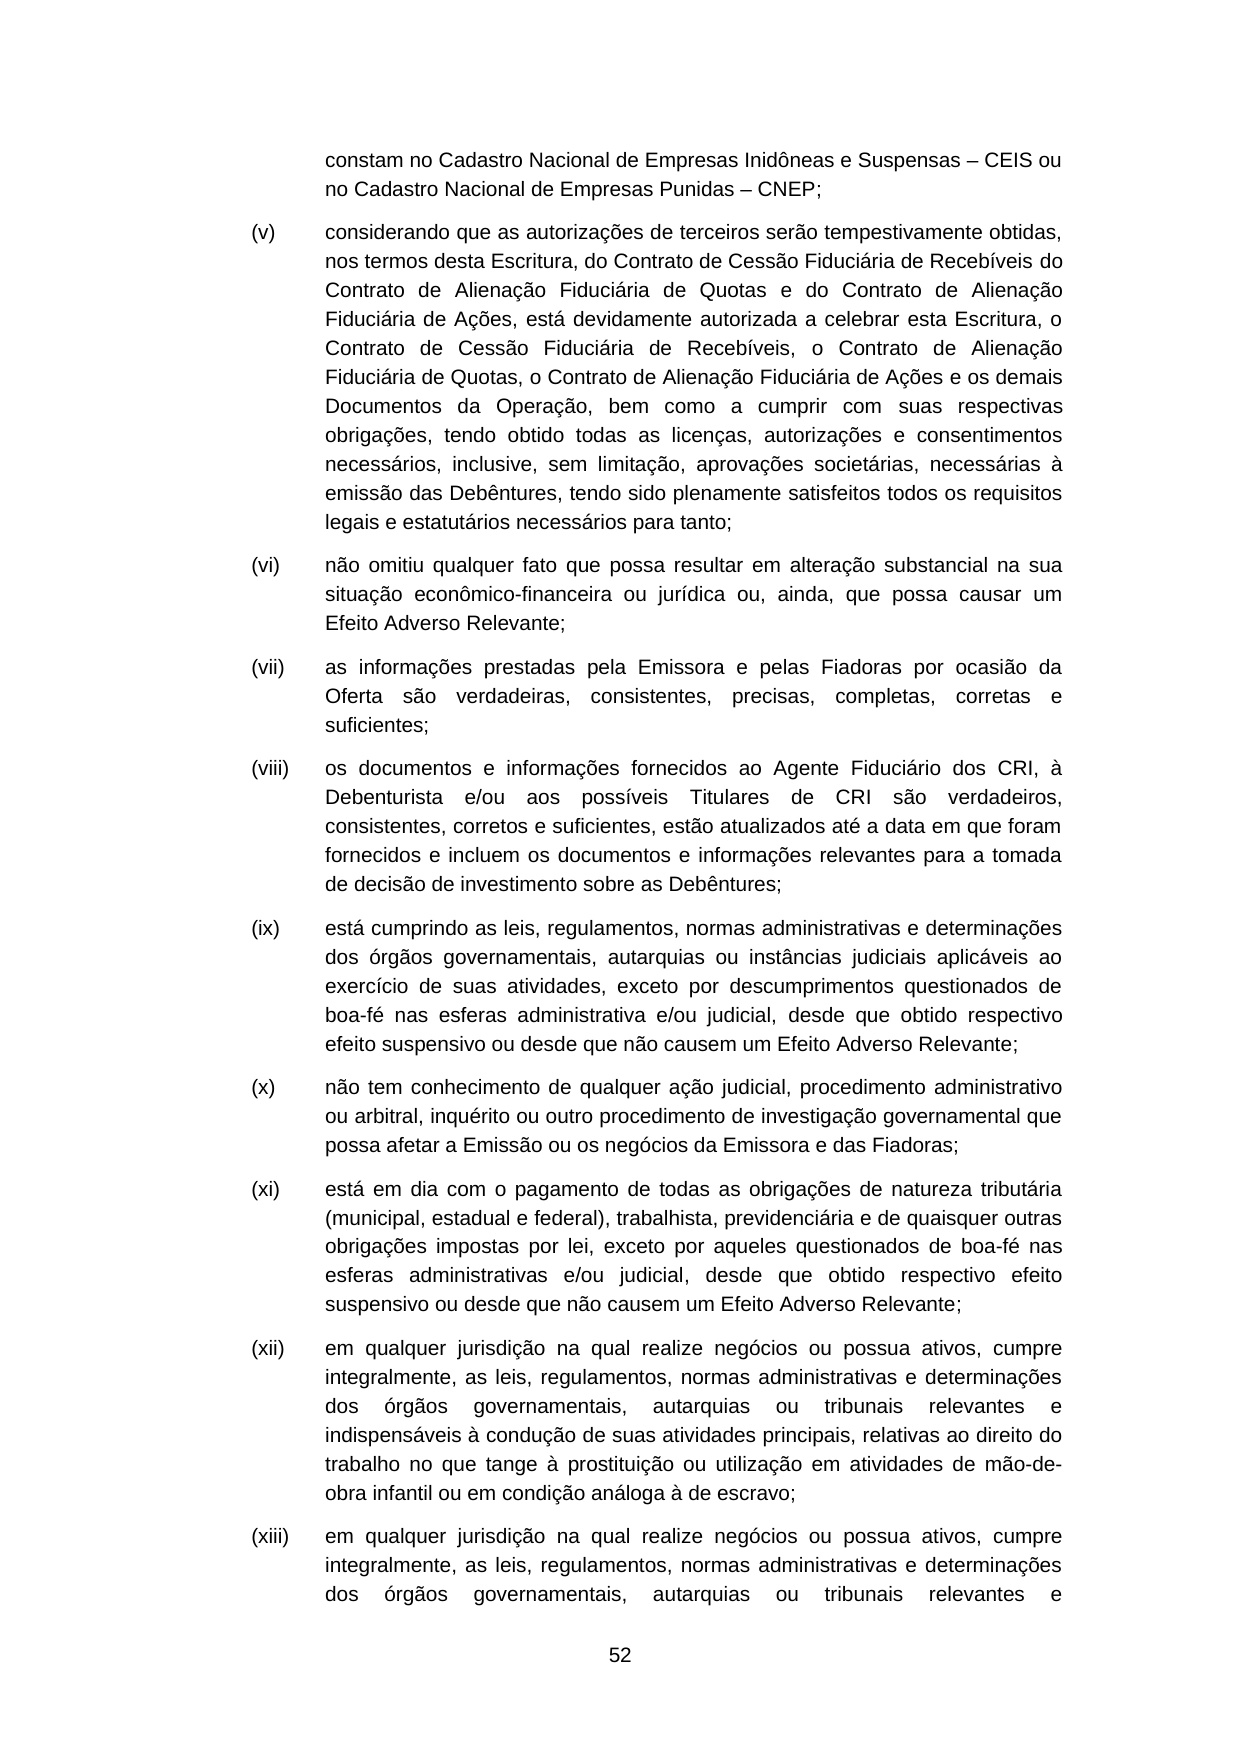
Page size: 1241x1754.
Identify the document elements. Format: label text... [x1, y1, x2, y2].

text está cumprindo as leis, regulamentos, normas administrativas e determinações dos órgãos governamentais, autarquias ou instâncias judiciais aplicáveis ao exercício de suas atividades, exceto por descumprimentos questionados de boa-fé nas esferas administrativa e/ou judicial, desde que obtido respectivo efeito suspensivo ou desde que não causem um Efeito Adverso Relevante; [251, 916, 1063, 1055]
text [251, 1524, 1063, 1606]
text está em dia com o pagamento de todas as obrigações de natureza tributária (municipal, estadual e federal), trabalhista, previdenciária e de quaisquer outras obrigações impostas por lei, exceto por aqueles questionados de boa-fé nas esferas administrativas e/ou judicial, desde que obtido respectivo efeito suspensivo ou desde que não causem um Efeito Adverso Relevante; [251, 1176, 1063, 1316]
text não tem conhecimento de qualquer ação judicial, procedimento administrativo ou arbitral, inquérito ou outro procedimento de investigação governamental que possa afetar a Emissão ou os negócios da Emissora e das Fiadoras; [251, 1075, 1063, 1157]
text em qualquer jurisdição na qual realize negócios ou possua ativos, cumpre integralmente, as leis, regulamentos, normas administrativas e determinações dos órgãos governamentais, autarquias ou tribunais relevantes e indispensáveis à condução de suas atividades principais, relativas ao direito do trabalho no que tange à prostituição ou utilização em atividades de mão-de-obra infantil ou em condição análoga à de escravo; [251, 1336, 1063, 1504]
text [251, 148, 1063, 201]
text os documentos e informações fornecidos ao Agente Fiduciário dos CRI, à Debenturista e/ou aos possíveis Titulares de CRI são verdadeiros, consistentes, corretos e suficientes, estão atualizados até a data em que foram fornecidos e incluem os documentos e informações relevantes para a tomada de decisão de investimento sobre as Debêntures; [251, 756, 1063, 896]
text não omitiu qualquer fato que possa resultar em alteração substancial na sua situação econômico-financeira ou jurídica ou, ainda, que possa causar um Efeito Adverso Relevante; [251, 553, 1063, 635]
text as informações prestadas pela Emissora e pelas Fiadoras por ocasião da Oferta são verdadeiras, consistentes, precisas, completas, corretas e suficientes; [251, 655, 1063, 737]
text considerando que as autorizações de terceiros serão tempestivamente obtidas, nos termos desta Escritura, do Contrato de Cessão Fiduciária de Recebíveis do Contrato de Alienação Fiduciária de Quotas e do Contrato de Alienação Fiduciária de Ações, está devidamente autorizada a celebrar esta Escritura, o Contrato de Cessão Fiduciária de Recebíveis, o Contrato de Alienação Fiduciária de Quotas, o Contrato de Alienação Fiduciária de Ações e os demais Documentos da Operação, bem como a cumprir com suas respectivas obrigações, tendo obtido todas as licenças, autorizações e consentimentos necessários, inclusive, sem limitação, aprovações societárias, necessárias à emissão das Debêntures, tendo sido plenamente satisfeitos todos os requisitos legais e estatutários necessários para tanto; [251, 220, 1063, 534]
